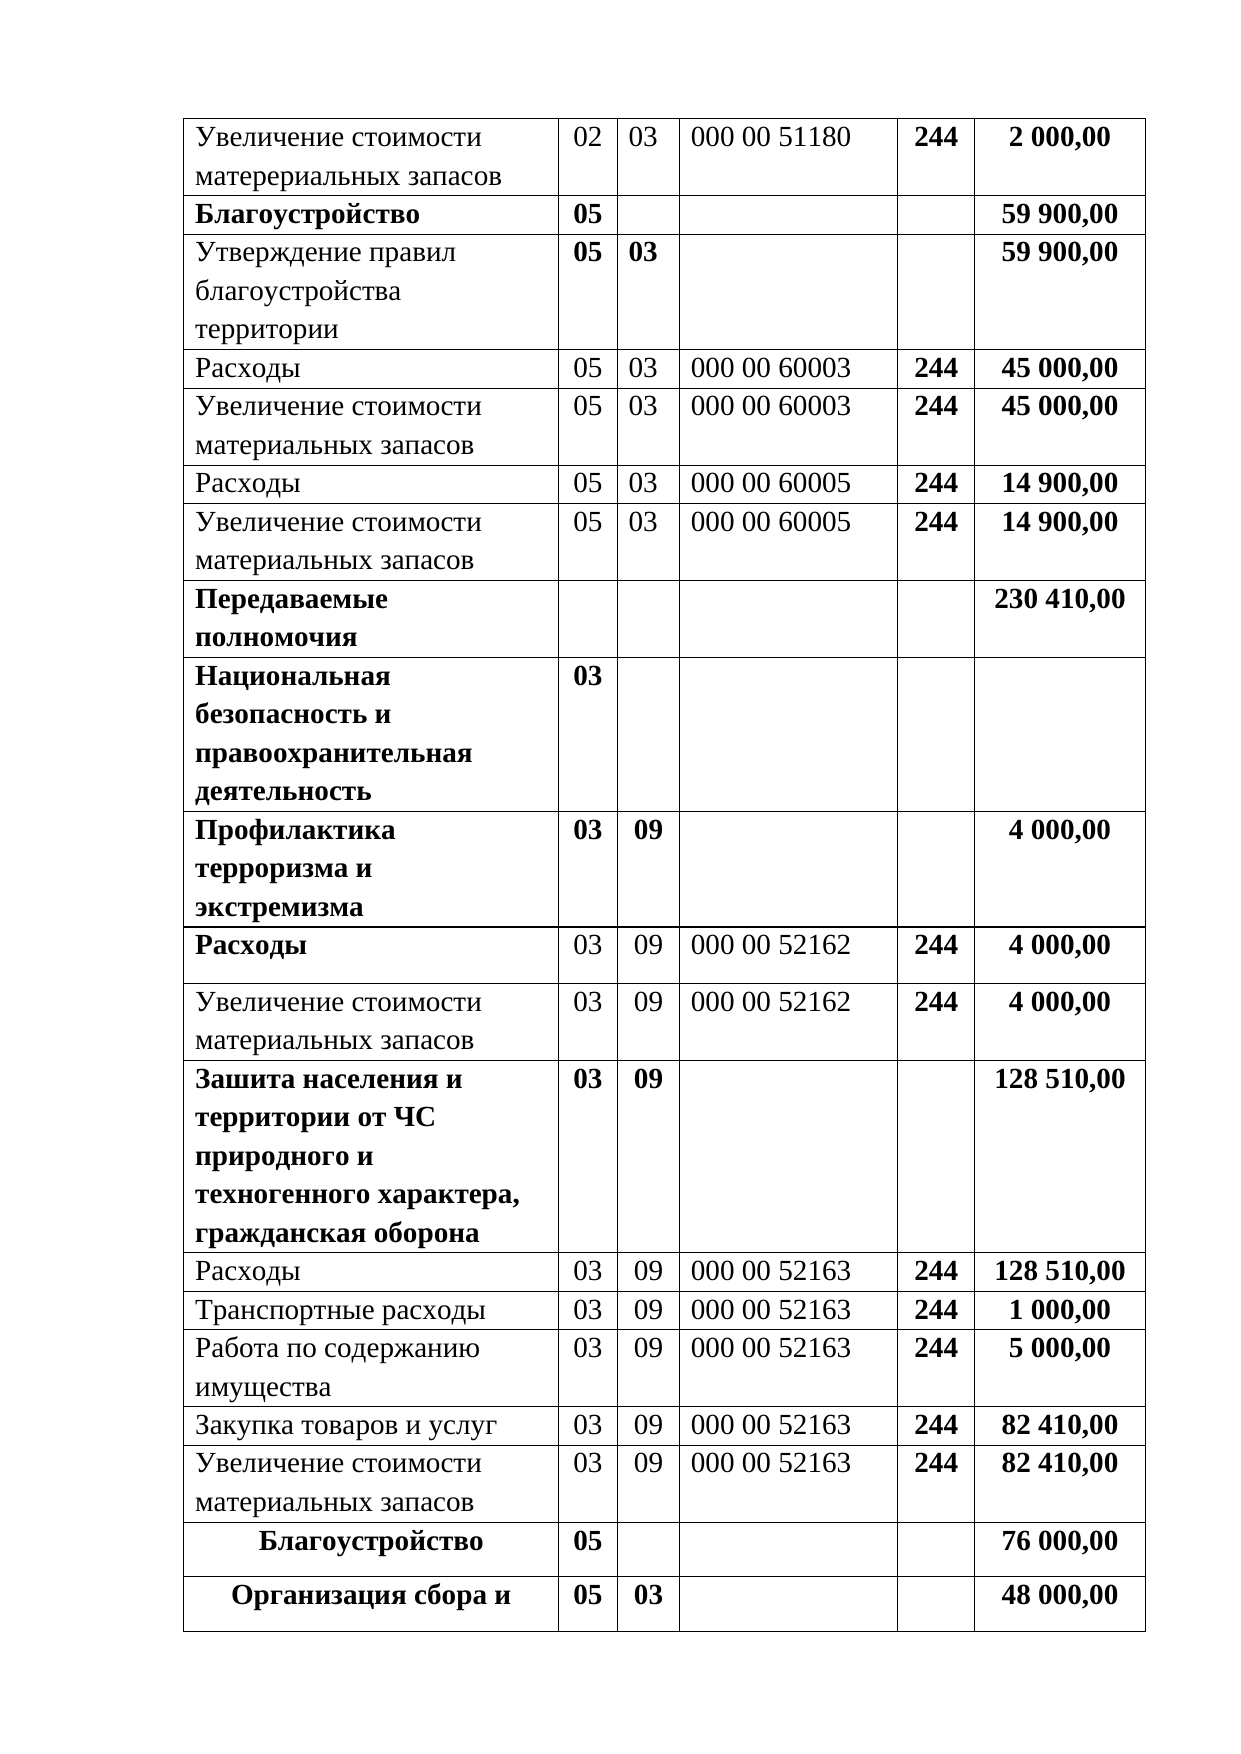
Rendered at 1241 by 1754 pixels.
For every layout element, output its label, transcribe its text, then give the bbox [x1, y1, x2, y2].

table_cell 03 [618, 466, 679, 503]
table_cell [898, 1577, 974, 1631]
table_cell 05 [559, 350, 617, 387]
table_cell Утверждение правил благоустройства территории [184, 235, 558, 349]
table_cell 45 000,00 [975, 350, 1145, 387]
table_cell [184, 1577, 558, 1631]
table_cell Расходы [184, 350, 558, 387]
table_cell 05 [559, 389, 617, 464]
table_cell 000 00 52163 [680, 1446, 897, 1522]
table_cell 000 00 60003 [680, 389, 897, 464]
table_cell 03 [559, 984, 617, 1060]
table_cell Зашита населения и территории от ЧС природного и техногенного характера, гражданская оборона [184, 1061, 558, 1252]
table_cell Благоустройство [184, 196, 558, 233]
table_cell 59 900,00 [975, 235, 1145, 349]
table_cell [618, 196, 679, 233]
table_cell [898, 581, 974, 657]
table_cell Расходы [184, 928, 558, 983]
table_cell 05 [559, 466, 617, 503]
table_cell 03 [559, 1253, 617, 1291]
table_cell [898, 196, 974, 233]
table_cell 03 [618, 1577, 679, 1631]
table_cell 82 410,00 [975, 1446, 1145, 1522]
table_cell 000 00 52163 [680, 1407, 897, 1444]
table_cell [975, 658, 1145, 811]
table_cell 000 00 52162 [680, 928, 897, 983]
table_cell 03 [559, 1446, 617, 1522]
table_cell 03 [559, 1407, 617, 1444]
table_cell Увеличение стоимости материальных запасов [184, 389, 558, 464]
table_cell [898, 1061, 974, 1252]
table_cell [898, 235, 974, 349]
table_cell [680, 581, 897, 657]
table_cell 1 000,00 [975, 1292, 1145, 1329]
table_cell 09 [618, 1061, 679, 1252]
table_cell Расходы [184, 466, 558, 503]
table_cell 03 [559, 928, 617, 983]
table_cell 03 [559, 1061, 617, 1252]
table_cell Национальная безопасность и правоохранительная деятельность [184, 658, 558, 811]
table_cell 05 [559, 1523, 617, 1576]
table_cell 000 00 60003 [680, 350, 897, 387]
table_cell [618, 658, 679, 811]
table_cell 244 [898, 1330, 974, 1406]
table_cell 05 [559, 235, 617, 349]
table_cell 09 [618, 1446, 679, 1522]
table_cell 05 [559, 504, 617, 580]
table_cell Профилактика терроризма и экстремизма [184, 812, 558, 926]
table_cell [680, 1577, 897, 1631]
table_cell [680, 235, 897, 349]
table_cell [680, 1061, 897, 1252]
table_cell 5 000,00 [975, 1330, 1145, 1406]
table_cell [680, 658, 897, 811]
table_cell [680, 812, 897, 926]
table_cell [898, 1523, 974, 1576]
table_cell 000 00 60005 [680, 504, 897, 580]
table_cell Закупка товаров и услуг [184, 1407, 558, 1444]
table_cell Передаваемые полномочия [184, 581, 558, 657]
table_cell 05 [559, 196, 617, 233]
table_cell 2 000,00 [975, 119, 1145, 195]
table_cell Работа по содержанию имущества [184, 1330, 558, 1406]
table_cell 244 [898, 350, 974, 387]
table_cell 03 [559, 658, 617, 811]
table_cell 45 000,00 [975, 389, 1145, 464]
table_cell 230 410,00 [975, 581, 1145, 657]
table_cell [559, 581, 617, 657]
table_cell 4 000,00 [975, 984, 1145, 1060]
table_cell 000 00 52163 [680, 1330, 897, 1406]
table_cell 09 [618, 1292, 679, 1329]
table_cell Благоустройство [184, 1523, 558, 1576]
table_cell [680, 196, 897, 233]
table_cell 82 410,00 [975, 1407, 1145, 1444]
table_cell 244 [898, 504, 974, 580]
table_cell 244 [898, 928, 974, 983]
table_cell 000 00 52163 [680, 1292, 897, 1329]
table_cell 244 [898, 1253, 974, 1291]
table_cell 128 510,00 [975, 1061, 1145, 1252]
table_cell 244 [898, 1292, 974, 1329]
table_cell 03 [559, 1292, 617, 1329]
table_cell 128 510,00 [975, 1253, 1145, 1291]
table_cell 03 [618, 350, 679, 387]
table_cell 000 00 52162 [680, 984, 897, 1060]
table_cell 09 [618, 984, 679, 1060]
table_cell Увеличение стоимости материальных запасов [184, 984, 558, 1060]
table_cell 02 [559, 119, 617, 195]
table_cell 48 000,00 [975, 1577, 1145, 1631]
table_cell 03 [618, 235, 679, 349]
table_cell 244 [898, 1407, 974, 1444]
table_cell 244 [898, 984, 974, 1060]
table_cell 09 [618, 1330, 679, 1406]
table_cell 03 [618, 119, 679, 195]
table_cell Увеличение стоимости материальных запасов [184, 504, 558, 580]
table_cell 05 [559, 1577, 617, 1631]
table_cell 244 [898, 1446, 974, 1522]
table_cell Расходы [184, 1253, 558, 1291]
table_cell 03 [559, 1330, 617, 1406]
table_cell 03 [559, 812, 617, 926]
table_cell 244 [898, 389, 974, 464]
table_cell 000 00 60005 [680, 466, 897, 503]
table_cell 03 [618, 504, 679, 580]
table_cell 14 900,00 [975, 466, 1145, 503]
table_cell 03 [618, 389, 679, 464]
table_cell 4 000,00 [975, 812, 1145, 926]
table_cell 244 [898, 119, 974, 195]
table_cell 09 [618, 1253, 679, 1291]
table_cell [898, 812, 974, 926]
table_cell [618, 581, 679, 657]
table_cell 09 [618, 1407, 679, 1444]
table_cell 09 [618, 928, 679, 983]
table_cell 76 000,00 [975, 1523, 1145, 1576]
table_cell Увеличение стоимости матерериальных запасов [184, 119, 558, 195]
table_cell [618, 1523, 679, 1576]
table_cell [680, 1523, 897, 1576]
table_cell [898, 658, 974, 811]
table_cell Транспортные расходы [184, 1292, 558, 1329]
table_cell 09 [618, 812, 679, 926]
table_cell 000 00 52163 [680, 1253, 897, 1291]
table_cell 000 00 51180 [680, 119, 897, 195]
table_cell Увеличение стоимости материальных запасов [184, 1446, 558, 1522]
table_cell 4 000,00 [975, 928, 1145, 983]
table_cell 59 900,00 [975, 196, 1145, 233]
table_cell 14 900,00 [975, 504, 1145, 580]
table_cell 244 [898, 466, 974, 503]
